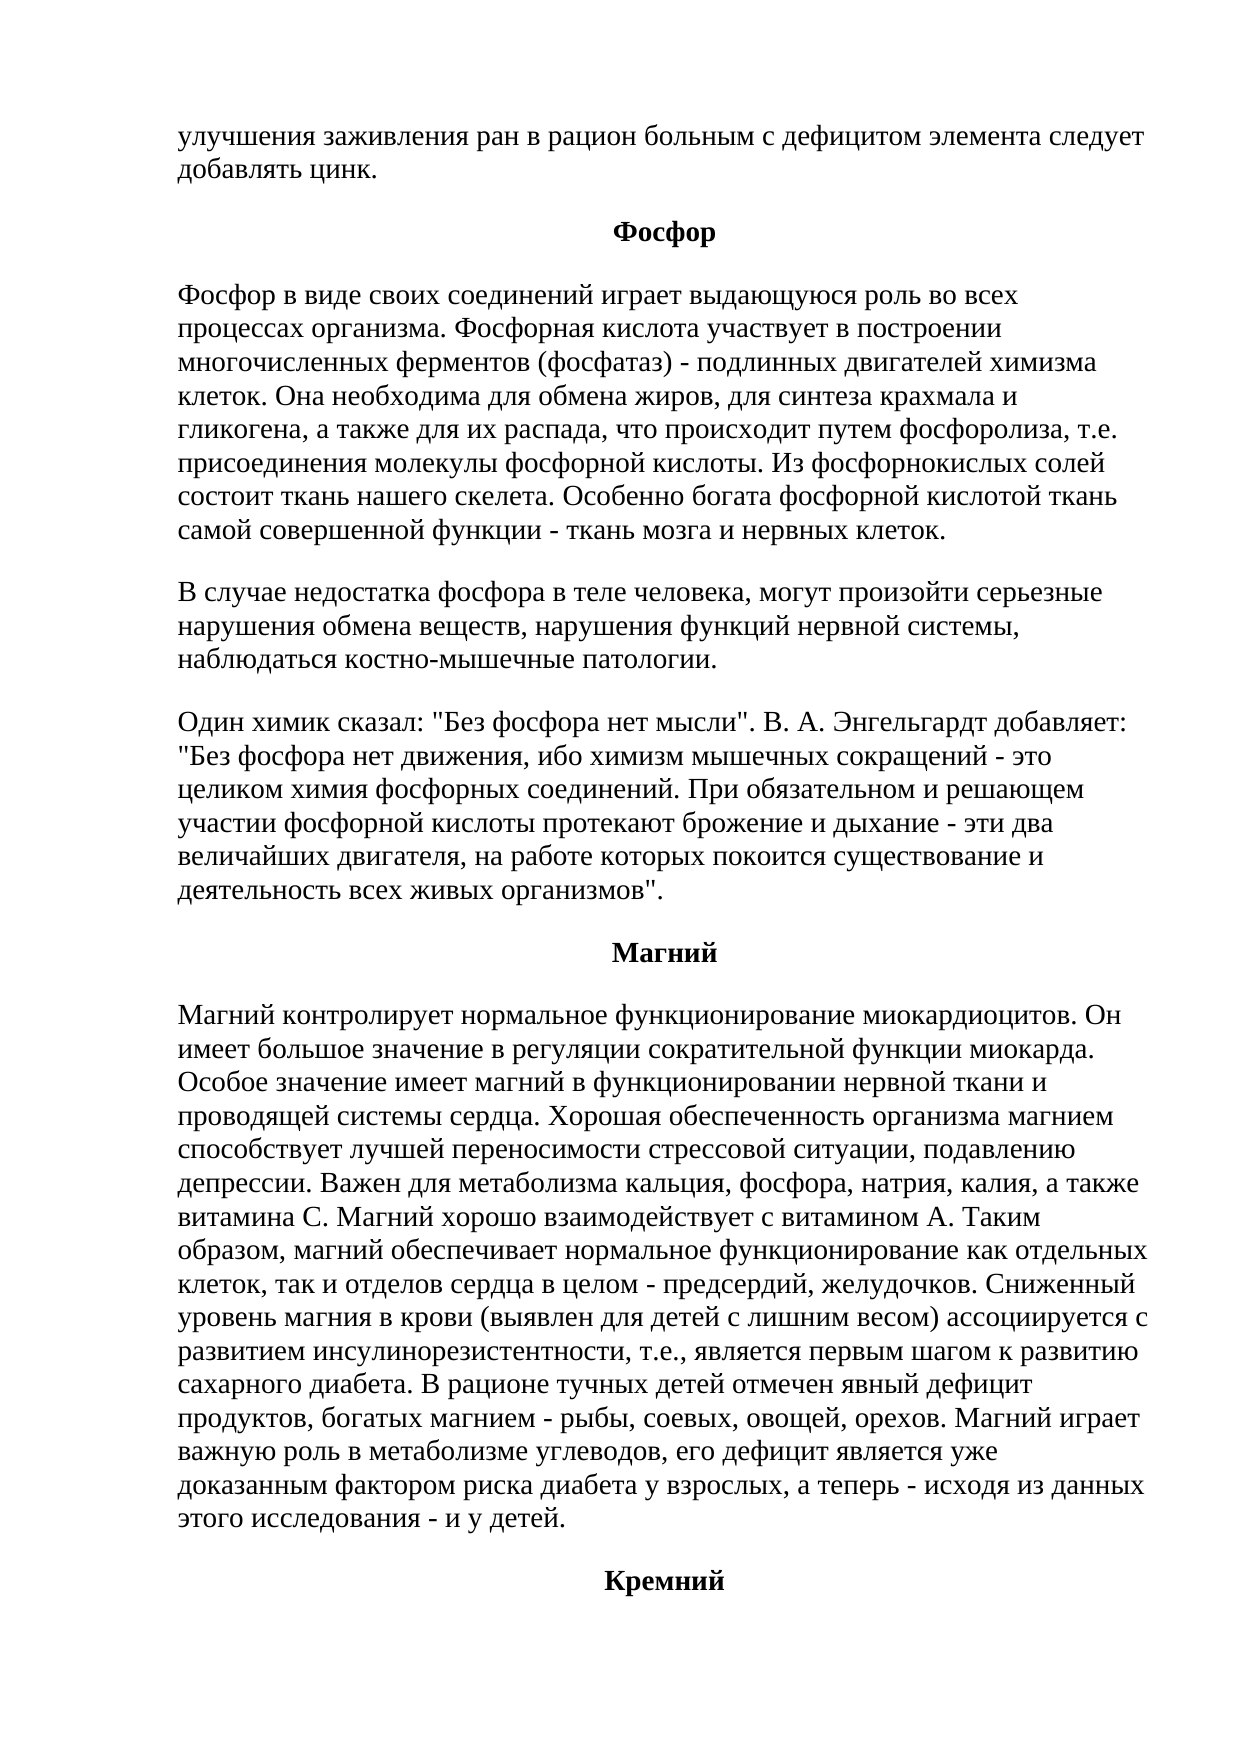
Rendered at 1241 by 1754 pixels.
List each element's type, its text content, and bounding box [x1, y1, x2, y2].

text В случае недостатка фосфора в теле человека, могут произойти серьезные нарушения обмена веществ, нарушения функций нервной системы, наблюдаться костно-мышечные патологии. [177, 574, 1152, 675]
text Магний [177, 935, 1152, 968]
text Магний контролирует нормальное функционирование миокардиоцитов. Он имеет большое значение в регуляции сократительной функции миокарда. Особое значение имеет магний в функционировании нервной ткани и проводящей системы сердца. Хорошая обеспеченность организма магнием способствует лучшей переносимости стрессовой ситуации, подавлению депрессии. Важен для метаболизма кальция, фосфора, натрия, калия, а также витамина С. Магний хорошо взаимодействует с витамином А. Таким образом, магний обеспечивает нормальное функционирование как отдельных клеток, так и отделов сердца в целом - предсердий, желудочков. Сниженный уровень магния в крови (выявлен для детей с лишним весом) ассоциируется с развитием инсулинорезистентности, т.е., является первым шагом к развитию сахарного диабета. В рационе тучных детей отмечен явный дефицит продуктов, богатых магнием - рыбы, соевых, овощей, орехов. Магний играет важную роль в метаболизме углеводов, его дефицит является уже доказанным фактором риска диабета у взрослых, а теперь - исходя из данных этого исследования - и у детей. [177, 997, 1152, 1534]
text Фосфор в виде своих соединений играет выдающуюся роль во всех процессах организма. Фосфорная кислота участвует в построении многочисленных ферментов (фосфатаз) - подлинных двигателей химизма клеток. Она необходима для обмена жиров, для синтеза крахмала и гликогена, а также для их распада, что происходит путем фосфоролиза, т.е. присоединения молекулы фосфорной кислоты. Из фосфорнокислых солей состоит ткань нашего скелета. Особенно богата фосфорной кислотой ткань самой совершенной функции - ткань мозга и нервных клеток. [177, 277, 1152, 545]
text Фосфор [177, 214, 1152, 248]
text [177, 118, 1152, 185]
text Один химик сказал: "Без фосфора нет мысли". В. А. Энгельгардт добавляет: "Без фосфора нет движения, ибо химизм мышечных сокращений - это целиком химия фосфорных соединений. При обязательном и решающем участии фосфорной кислоты протекают брожение и дыхание - эти два величайших двигателя, на работе которых покоится существование и деятельность всех живых организмов". [177, 704, 1152, 906]
text Кремний [177, 1563, 1152, 1597]
